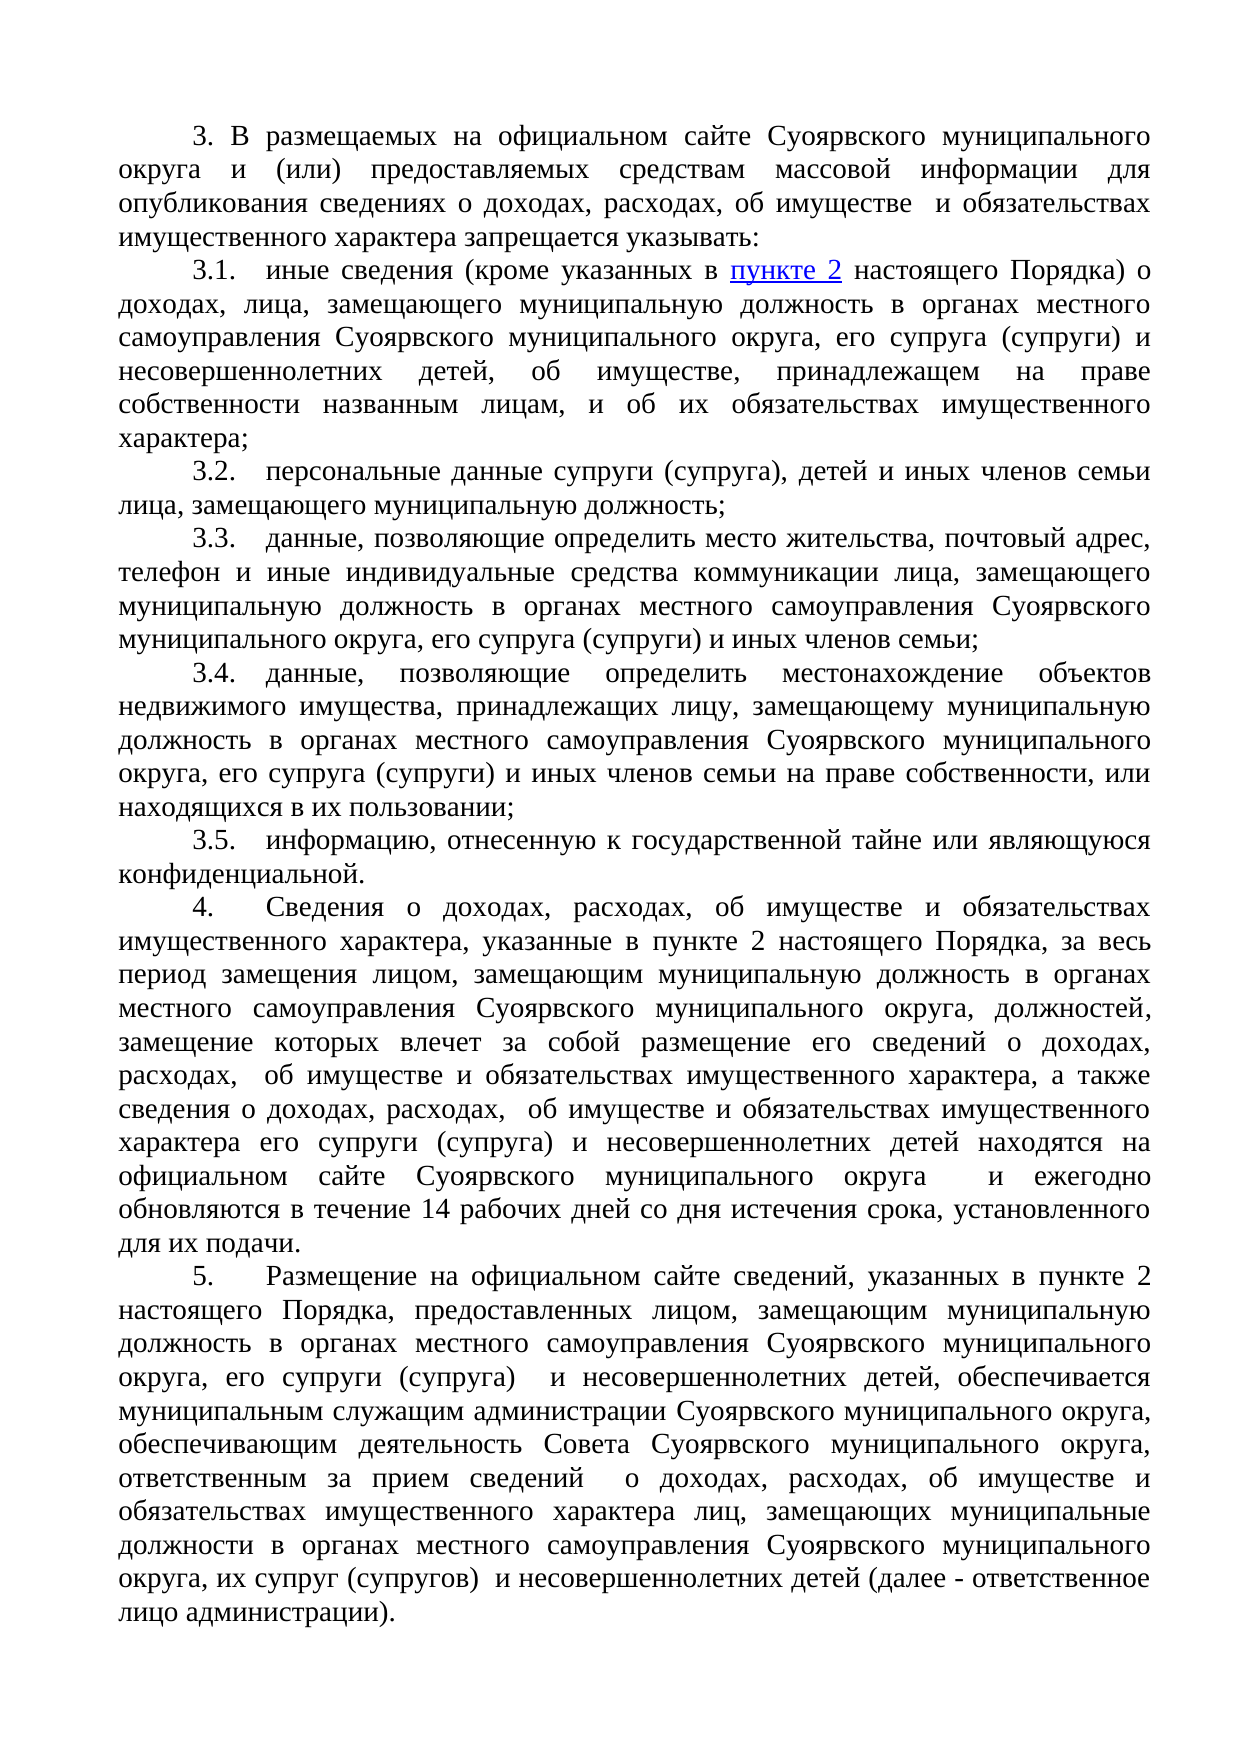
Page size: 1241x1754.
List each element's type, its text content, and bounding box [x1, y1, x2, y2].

text 3.4. данные, позволяющие определить местонахождение объектов недвижимого имущества, принадлежащих лицу, замещающему муниципальную должность в органах местного самоуправления Суоярвского муниципального округа, его супруга (супруги) и иных членов семьи на праве собственности, или находящихся в их пользовании; [118, 655, 1152, 822]
text 3.2. персональные данные супруги (супруга), детей и иных членов семьи лица, замещающего муниципальную должность; [118, 453, 1152, 521]
text 3. В размещаемых на официальном сайте Суоярвского муниципального округа и (или) предоставляемых средствам массовой информации для опубликования сведениях о доходах, расходах, об имуществе и обязательствах имущественного характера запрещается указывать: [118, 118, 1152, 252]
text 3.1. иные сведения (кроме указанных в пункте 2 настоящего Порядка) о доходах, лица, замещающего муниципальную должность в органах местного самоуправления Суоярвского муниципального округа, его супруга (супруги) и несовершеннолетних детей, об имуществе, принадлежащем на праве собственности названным лицам, и об их обязательствах имущественного характера; [118, 252, 1152, 453]
text 3.3. данные, позволяющие определить место жительства, почтовый адрес, телефон и иные индивидуальные средства коммуникации лица, замещающего муниципальную должность в органах местного самоуправления Суоярвского муниципального округа, его супруга (супруги) и иных членов семьи; [118, 521, 1152, 655]
text 4. Сведения о доходах, расходах, об имуществе и обязательствах имущественного характера, указанные в пункте 2 настоящего Порядка, за весь период замещения лицом, замещающим муниципальную должность в органах местного самоуправления Суоярвского муниципального округа, должностей, замещение которых влечет за собой размещение его сведений о доходах, расходах, об имуществе и обязательствах имущественного характера, а также сведения о доходах, расходах, об имуществе и обязательствах имущественного характера его супруги (супруга) и несовершеннолетних детей находятся на официальном сайте Суоярвского муниципального округа и ежегодно обновляются в течение 14 рабочих дней со дня истечения срока, установленного для их подачи. [118, 889, 1152, 1258]
text 5. Размещение на официальном сайте сведений, указанных в пункте 2 настоящего Порядка, предоставленных лицом, замещающим муниципальную должность в органах местного самоуправления Суоярвского муниципального округа, его супруги (супруга) и несовершеннолетних детей, обеспечивается муниципальным служащим администрации Суоярвского муниципального округа, обеспечивающим деятельность Совета Суоярвского муниципального округа, ответственным за прием сведений о доходах, расходах, об имуществе и обязательствах имущественного характера лиц, замещающих муниципальные должности в органах местного самоуправления Суоярвского муниципального округа, их супруг (супругов) и несовершеннолетних детей (далее - ответственное лицо администрации). [118, 1258, 1152, 1627]
text 3.5. информацию, отнесенную к государственной тайне или являющуюся конфиденциальной. [118, 822, 1152, 889]
